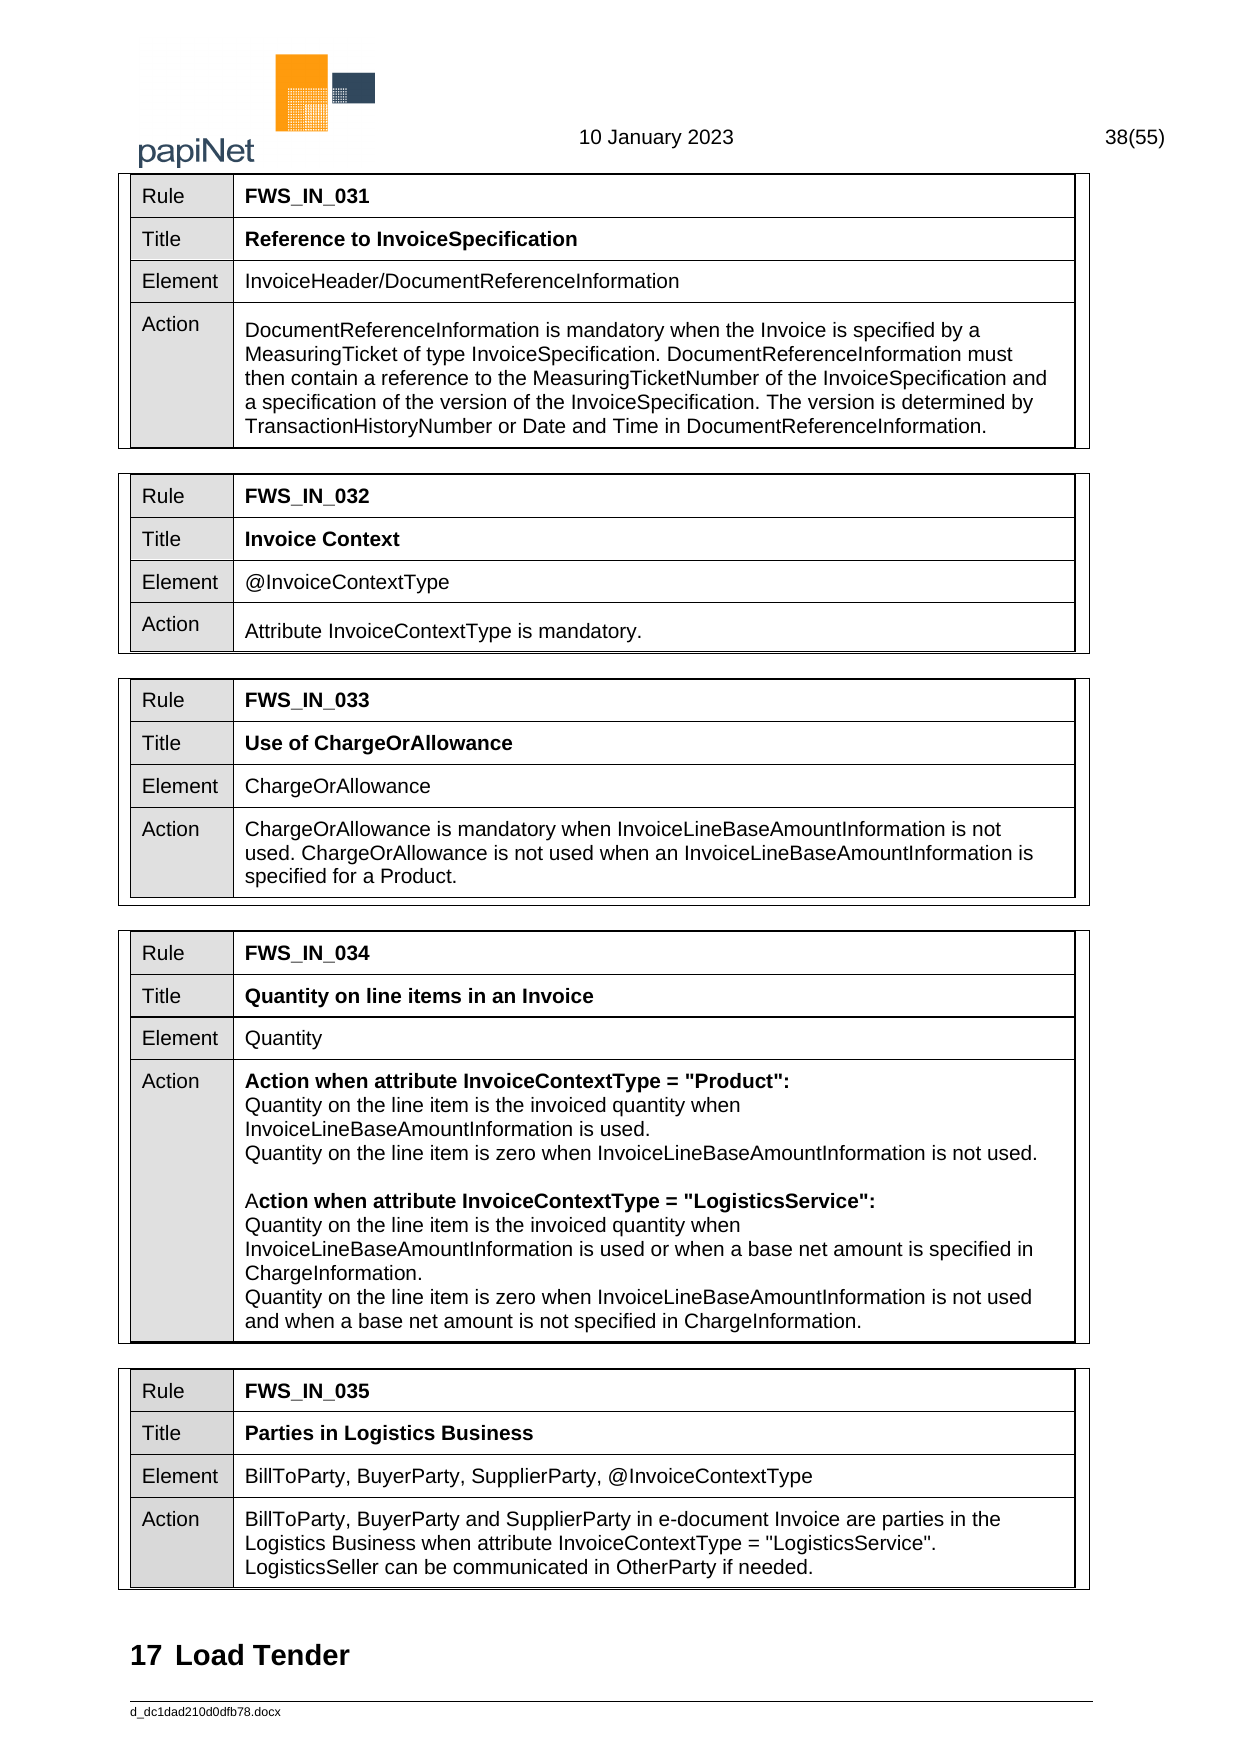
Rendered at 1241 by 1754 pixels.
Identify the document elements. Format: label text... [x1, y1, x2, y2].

table_header [119, 931, 130, 1342]
table_header [234, 475, 1074, 517]
picture [139, 37, 375, 168]
table_header [234, 303, 1074, 447]
subtitle Load Tender [130, 1638, 1093, 1672]
table_header [119, 679, 1089, 905]
table_header [234, 1498, 1074, 1587]
table_header [234, 561, 1074, 602]
table_header [234, 1060, 1074, 1341]
table_header [119, 174, 130, 448]
table_header [234, 218, 1074, 260]
table_header [119, 1369, 130, 1588]
table_header [119, 474, 130, 652]
table_header [234, 1370, 1074, 1411]
table_header [234, 603, 1074, 651]
table_header [234, 1412, 1074, 1454]
table_header [1076, 1369, 1089, 1588]
table_header [234, 1018, 1074, 1059]
table_header [234, 1455, 1074, 1497]
table_header [234, 175, 1074, 217]
table_header [1076, 474, 1089, 652]
table_header [234, 932, 1074, 974]
table_header [234, 518, 1074, 560]
table_header [234, 261, 1074, 302]
table_header [234, 975, 1074, 1016]
table_header [1076, 931, 1089, 1342]
table_header [1076, 174, 1089, 448]
